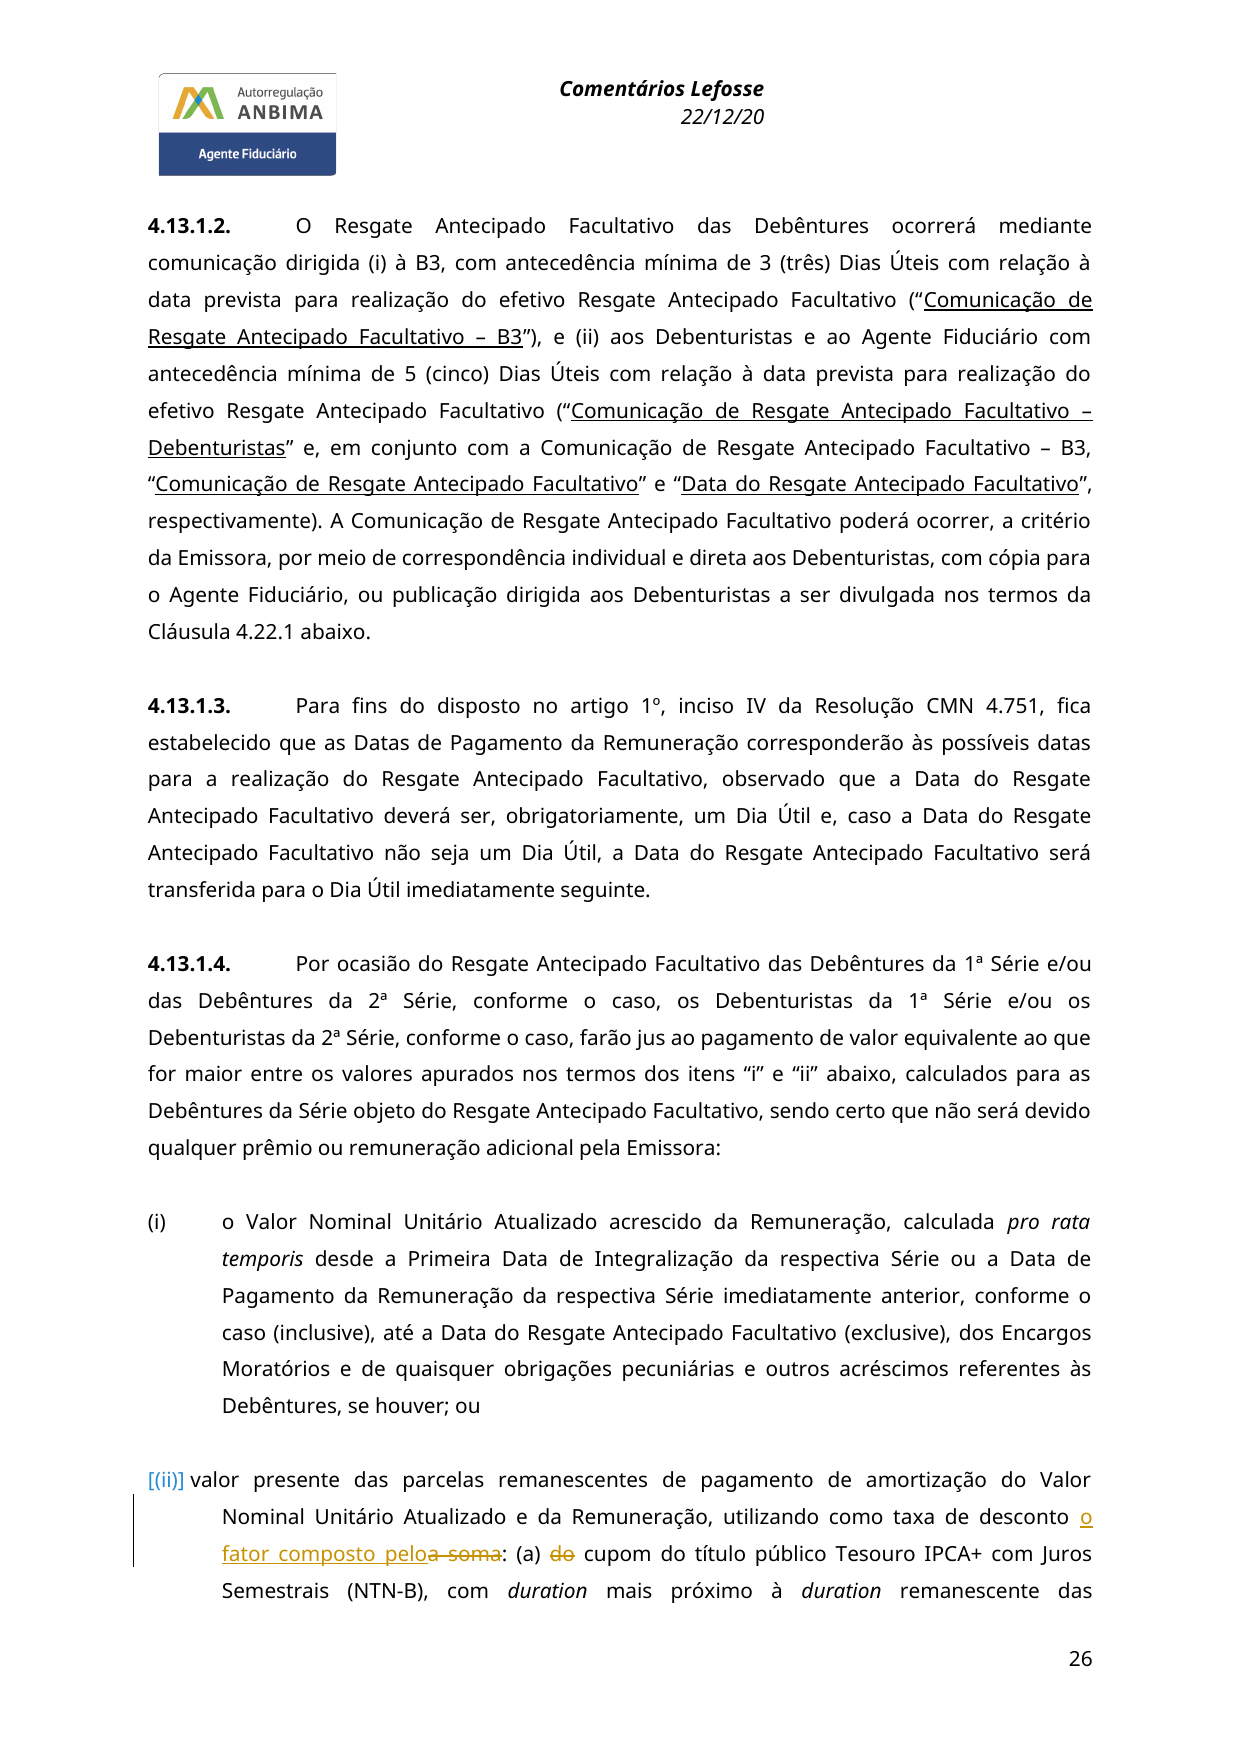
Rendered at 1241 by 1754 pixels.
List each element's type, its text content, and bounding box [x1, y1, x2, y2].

text Para fins do disposto no artigo 1º, inciso IV da Resolução CMN 4.751, fica estabelecido que as Datas de Pagamento da Remuneração corresponderão às possíveis datas para a realização do Resgate Antecipado Facultativo, observado que a Data do Resgate Antecipado Facultativo deverá ser, obrigatoriamente, um Dia Útil e, caso a Data do Resgate Antecipado Facultativo não seja um Dia Útil, a Data do Resgate Antecipado Facultativo será transferida para o Dia Útil imediatamente seguinte. [148, 691, 1092, 903]
list o Valor Nominal Unitário Atualizado acrescido da Remuneração, calculada pro rata temporis desde a Primeira Data de Integralização da respectiva Série ou a Data de Pagamento da Remuneração da respectiva Série imediatamente anterior, conforme o caso (inclusive), até a Data do Resgate Antecipado Facultativo (exclusive), dos Encargos Moratórios e de quaisquer obrigações pecuniárias e outros acréscimos referentes às Debêntures, se houver; ou [148, 1207, 1092, 1420]
text O Resgate Antecipado Facultativo das Debêntures ocorrerá mediante comunicação dirigida (i) à B3, com antecedência mínima de 3 (três) Dias Úteis com relação à data prevista para realização do efetivo Resgate Antecipado Facultativo (“Comunicação de Resgate Antecipado Facultativo – B3”), e (ii) aos Debenturistas e ao Agente Fiduciário com antecedência mínima de 5 (cinco) Dias Úteis com relação à data prevista para realização do efetivo Resgate Antecipado Facultativo (“Comunicação de Resgate Antecipado Facultativo – Debenturistas” e, em conjunto com a Comunicação de Resgate Antecipado Facultativo – B3, “Comunicação de Resgate Antecipado Facultativo” e “Data do Resgate Antecipado Facultativo”, respectivamente). A Comunicação de Resgate Antecipado Facultativo poderá ocorrer, a critério da Emissora, por meio de correspondência individual e direta aos Debenturistas, com cópia para o Agente Fiduciário, ou publicação dirigida aos Debenturistas a ser divulgada nos termos da Cláusula 4.22.1 abaixo. [148, 211, 1092, 645]
text Por ocasião do Resgate Antecipado Facultativo das Debêntures da 1ª Série e/ou das Debêntures da 2ª Série, conforme o caso, os Debenturistas da 1ª Série e/ou os Debenturistas da 2ª Série, conforme o caso, farão jus ao pagamento de valor equivalente ao que for maior entre os valores apurados nos termos dos itens “i” e “ii” abaixo, calculados para as Debêntures da Série objeto do Resgate Antecipado Facultativo, sendo certo que não será devido qualquer prêmio ou remuneração adicional pela Emissora: [148, 949, 1092, 1162]
picture [158, 73, 337, 176]
